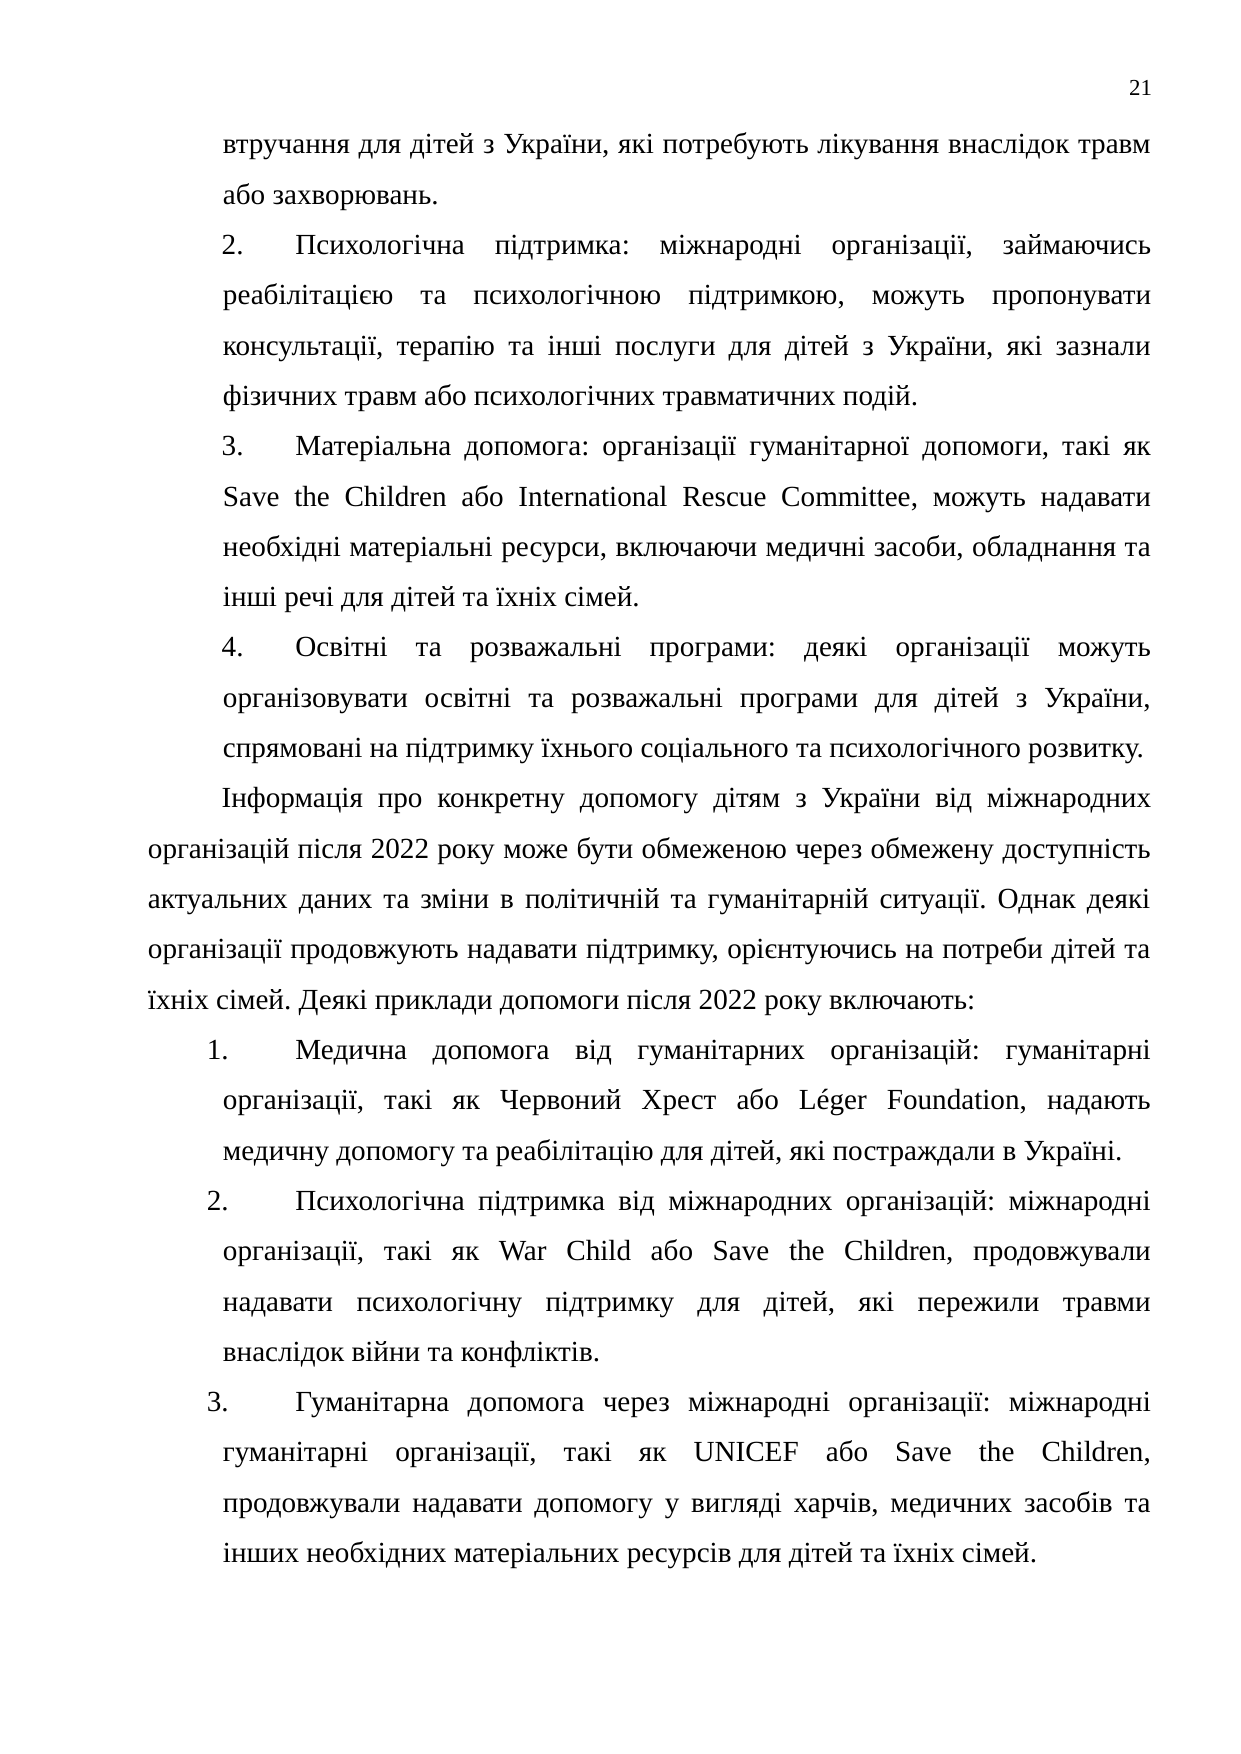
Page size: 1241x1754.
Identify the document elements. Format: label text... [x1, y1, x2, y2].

list Психологічна підтримка від міжнародних організацій: міжнародні організації, такі як War Child або Save the Children, продовжували надавати психологічну підтримку для дітей, які пережили травми внаслідок війни та конфліктів. [207, 1183, 1152, 1367]
list Медична допомога від гуманітарних організацій: гуманітарні організації, такі як Червоний Хрест або Léger Foundation, надають медичну допомогу та реабілітацію для дітей, які постраждали в Україні. [207, 1032, 1152, 1166]
text Інформація про конкретну допомогу дітям з України від міжнародних організацій після 2022 року може бути обмеженою через обмежену доступність актуальних даних та зміни в політичній та гуманітарній ситуації. Однак деякі організації продовжують надавати підтримку, орієнтуючись на потреби дітей та їхніх сімей. Деякі приклади допомоги після 2022 року включають: [148, 781, 1152, 1015]
list Освітні та розважальні програми: деякі організації можуть організовувати освітні та розважальні програми для дітей з України, спрямовані на підтримку їхнього соціального та психологічного розвитку. [221, 629, 1152, 764]
list Психологічна підтримка: міжнародні організації, займаючись реабілітацією та психологічною підтримкою, можуть пропонувати консультації, терапію та інші послуги для дітей з України, які зазнали фізичних травм або психологічних травматичних подій. [221, 227, 1152, 412]
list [221, 126, 1152, 210]
list Гуманітарна допомога через міжнародні організації: міжнародні гуманітарні організації, такі як UNICEF або Save the Children, продовжували надавати допомогу у вигляді харчів, медичних засобів та інших необхідних матеріальних ресурсів для дітей та їхніх сімей. [207, 1384, 1152, 1569]
list Матеріальна допомога: організації гуманітарної допомоги, такі як Save the Children або International Rescue Committee, можуть надавати необхідні матеріальні ресурси, включаючи медичні засоби, обладнання та інші речі для дітей та їхніх сімей. [221, 428, 1152, 613]
